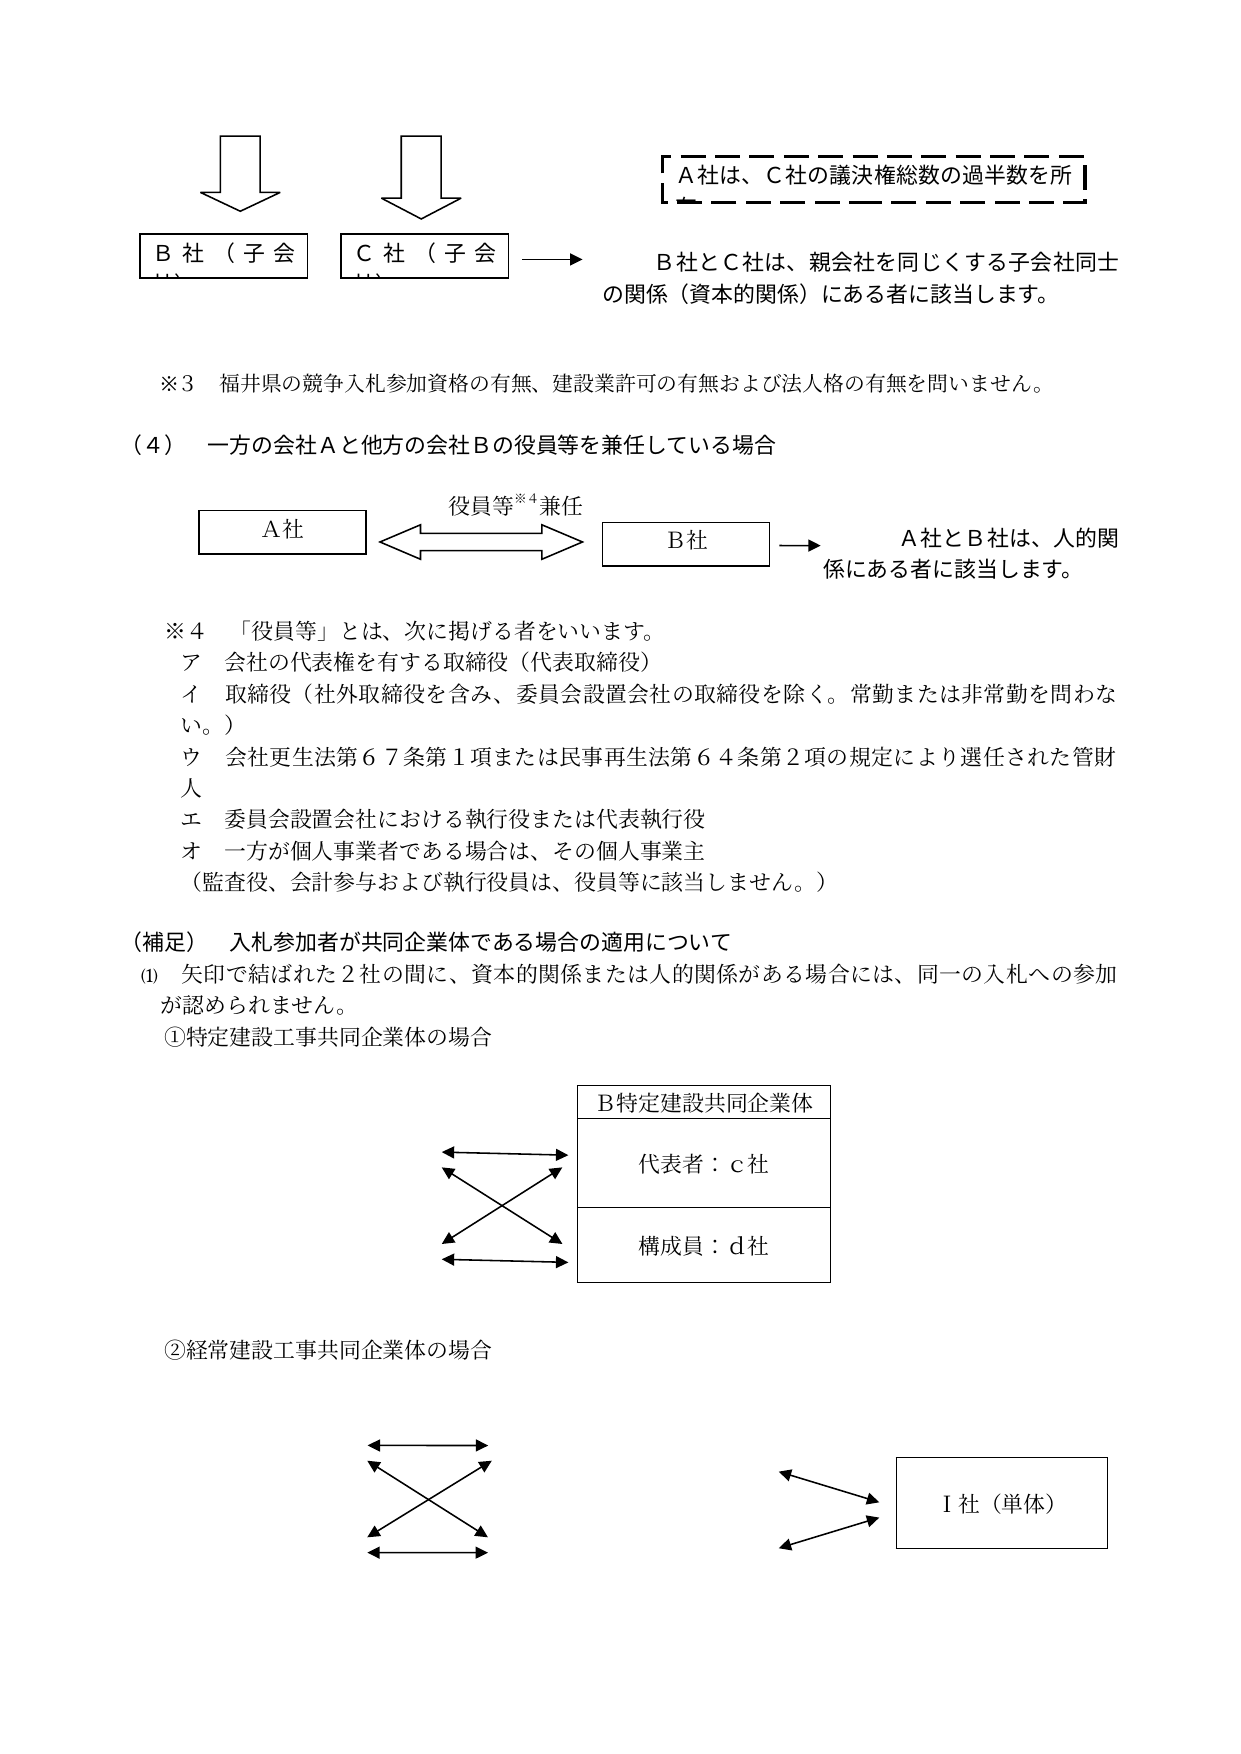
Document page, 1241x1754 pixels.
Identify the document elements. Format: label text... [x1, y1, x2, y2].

text ア 会社の代表権を有する取締役（代表取締役） [180, 645, 1120, 677]
text ウ 会社更生法第６７条第１項または民事再生法第６４条第２項の規定により選任された管財人 [180, 740, 1120, 803]
text オ 一方が個人事業者である場合は、その個人事業主 [180, 834, 1120, 866]
table_header Ｉ社（単体） [897, 1458, 1107, 1548]
text イ 取締役（社外取締役を含み、委員会設置会社の取締役を除く。常勤または非常勤を問わない。） [180, 677, 1120, 740]
table_header Ｂ特定建設共同企業体 [578, 1086, 830, 1117]
text ※４ 「役員等」とは、次に掲げる者をいいます。 [120, 614, 1120, 645]
text ※３ 福井県の競争入札参加資格の有無、建設業許可の有無および法人格の有無を問いません。 [160, 368, 1120, 398]
text ⑴ 矢印で結ばれた２社の間に、資本的関係または人的関係がある場合には、同一の入札への参加が認められません。 [140, 957, 1120, 1020]
text Ｂ社とＣ社は、親会社を同じくする子会社同士の関係（資本的関係）にある者に該当します。 [120, 245, 1120, 308]
table_cell 構成員：ｄ社 [578, 1208, 830, 1282]
text Ａ社とＢ社は、人的関係にある者に該当します。 [120, 521, 1120, 584]
table_cell 代表者：ｃ社 [578, 1119, 830, 1207]
text ②経常建設工事共同企業体の場合 [120, 1333, 1120, 1364]
text エ 委員会設置会社における執行役または代表執行役 [180, 803, 1120, 834]
text （４） 一方の会社Ａと他方の会社Ｂの役員等を兼任している場合 [120, 428, 1120, 459]
text （補足） 入札参加者が共同企業体である場合の適用について [120, 925, 1120, 957]
text ①特定建設工事共同企業体の場合 [120, 1020, 1120, 1052]
text （監査役、会計参与および執行役員は、役員等に該当しません。） [120, 866, 1120, 897]
text 役員等※４兼任 [120, 489, 1120, 521]
